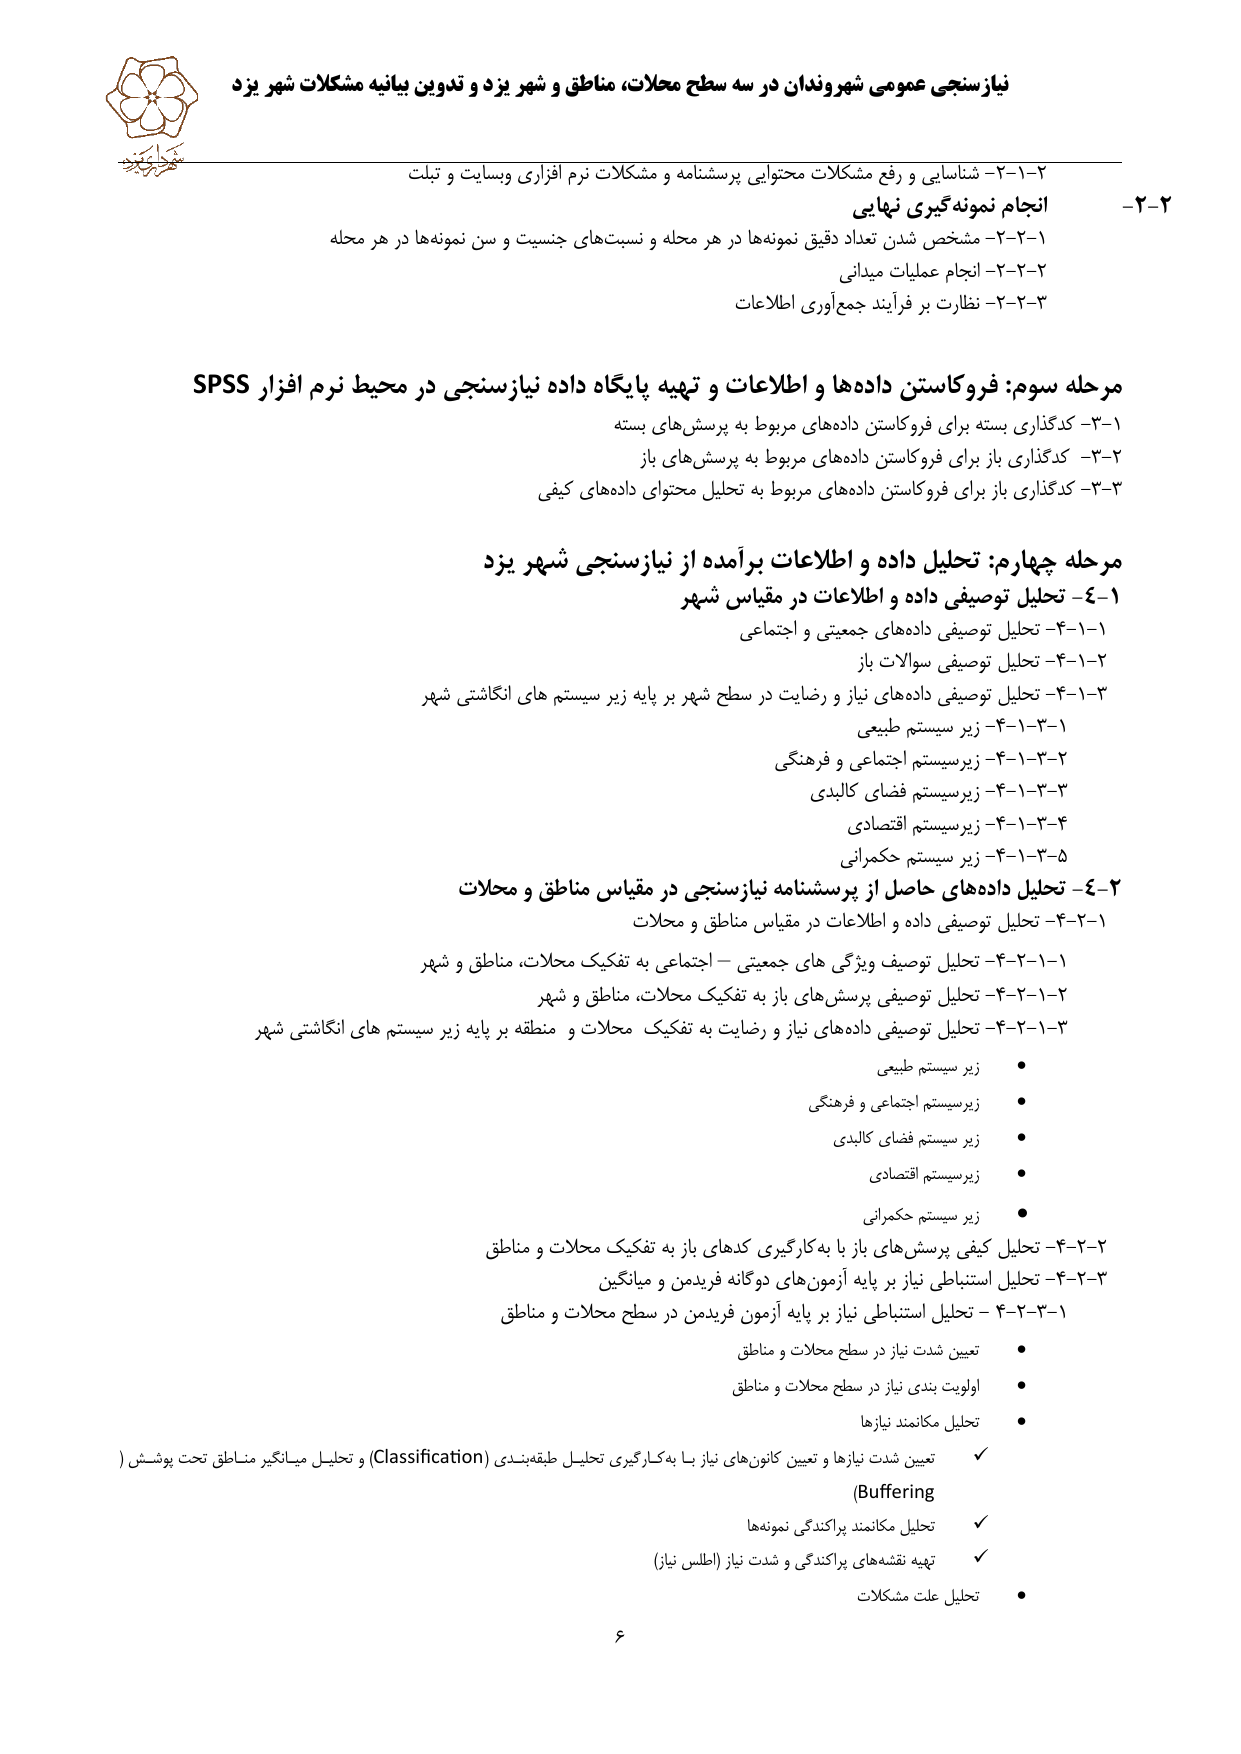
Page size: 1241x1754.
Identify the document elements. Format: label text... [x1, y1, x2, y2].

list تحلیل مکانمند پراکندگی نمونه‌ها [118, 1513, 972, 1539]
text 4-1-3-5- زیر سیستم حکمرانی [118, 846, 1068, 871]
list تحلیل مکانمند نیازها [118, 1407, 1017, 1435]
text 3-1- کدگذاری بسته برای فروکاستن داده‌های مربوط به پرسش‌های بسته [118, 414, 1122, 439]
text 4-2-1-3- تحلیل توصیفی داده‌های نیاز و رضایت به تفکیک محلات و منطقه بر پایه زیر سیستم های انگاشتی شهر [118, 1018, 1068, 1043]
list اولویت بندی نیاز در سطح محلات و مناطق [118, 1371, 1017, 1398]
list زیر سیستم حکمرانی [118, 1195, 1017, 1227]
text 4-2-2- تحلیل کیفی پرسش‌های باز با به‌کارگیری کدهای باز به تفکیک محلات و مناطق [118, 1237, 1107, 1262]
picture [105, 56, 198, 177]
list 2-1-2- شناسایی و رفع مشکلات محتوایی پرسشنامه و مشکلات نرم افزاری وبسایت و تبلت [118, 163, 1047, 188]
list انجام نمونه‌گیری نهایی [118, 196, 1122, 221]
text 4-1-3- تحلیل توصیفی داده‌های نیاز و رضایت در سطح شهر بر پایه زیر سیستم های انگاشتی شهر [118, 684, 1107, 709]
list 2-2-2- انجام عمليات ميداني [118, 261, 1047, 286]
list تعیین شدت نیازها و تعیین کانون‌های نیاز با به‌کارگیری تحلیل طبقه‌بندی (Classification) و تحلیل میانگیر مناطق تحت پوشش (Buffering) [118, 1443, 972, 1505]
text مرحله سوم: فروکاستن داده‌ها و اطلاعات و تهیه پایگاه داده نیازسنجی در محیط نرم افزار SPSS [118, 365, 1122, 403]
text 4-1-3-1- زیر سیستم طبیعی [118, 716, 1068, 741]
text 4-2-1- تحلیل توصیفی داده و اطلاعات در مقیاس مناطق و محلات [118, 911, 1107, 936]
text 4-1-3-3- زیرسیستم فضای کالبدی [118, 781, 1068, 806]
list تهیه نقشه‌های پراکندگی و شدت نیاز (اطلس نیاز) [118, 1547, 972, 1572]
list 2-2-1- مشخص شدن تعداد دقيق نمونه‌ها در هر محله و نسبت‌هاي جنسيت و سن نمونه‌ها در هر محله [118, 228, 1047, 253]
text مرحله چهارم: تحلیل داده و اطلاعات برآمده از نیازسنجی شهر یزد [118, 548, 1122, 578]
text 4-1-3-4- زیرسیستم اقتصادی [118, 814, 1068, 839]
text 4-2-3- تحلیل استنباطی نیاز بر پایه آزمون‌های دوگانه فریدمن و میانگین [118, 1269, 1107, 1294]
list زیرسیستم اقتصادی [118, 1159, 1017, 1187]
list زیر سیستم طبیعی [118, 1050, 1017, 1078]
text 4-1-2- تحلیل توصیفی سوالات باز [118, 651, 1107, 676]
text 4-2-1-1- تحلیل توصیف ویژگی های جمعیتی – اجتماعی به تفکیک محلات، مناطق و شهر [118, 944, 1068, 976]
list تعیین شدت نیاز در سطح محلات و مناطق [118, 1334, 1017, 1362]
text 4-2-1-2- تحلیل توصیفی پرسش‌های باز به تفکیک محلات، مناطق و شهر [118, 985, 1068, 1010]
text 4-2-3-1 - تحلیل استنباطی نیاز بر پایه آزمون فریدمن در سطح محلات و مناطق [118, 1302, 1068, 1327]
list زیرسیستم اجتماعی و فرهنگی [118, 1086, 1017, 1114]
list تحلیل علت مشکلات [118, 1580, 1017, 1608]
list 2-2-3- نظارت بر فرآيند جمع‌آوري اطلاعات [118, 293, 1047, 318]
text 3-2- کدگذاری باز برای فروکاستن داده‌های مربوط به پرسش‌های باز [118, 447, 1122, 472]
text 4-1-1- تحلیل توصیفی داده‌های جمعیتی و اجتماعی [118, 619, 1107, 644]
text 4-1-3-2- زیرسیستم اجتماعی و فرهنگی [118, 749, 1068, 774]
text 4-1- تحلیل توصیفی داده و اطلاعات در مقیاس شهر [118, 586, 1122, 611]
text 3-3- کدگذاری باز برای فروکاستن داده‌های مربوط به تحلیل محتوای داده‌های کیفی [118, 479, 1122, 504]
list زیر سیستم فضای کالبدی [118, 1123, 1017, 1151]
text 4-2- تحلیل داده‌های حاصل از پرسشنامه نیازسنجی در مقیاس مناطق و محلات [118, 879, 1122, 904]
